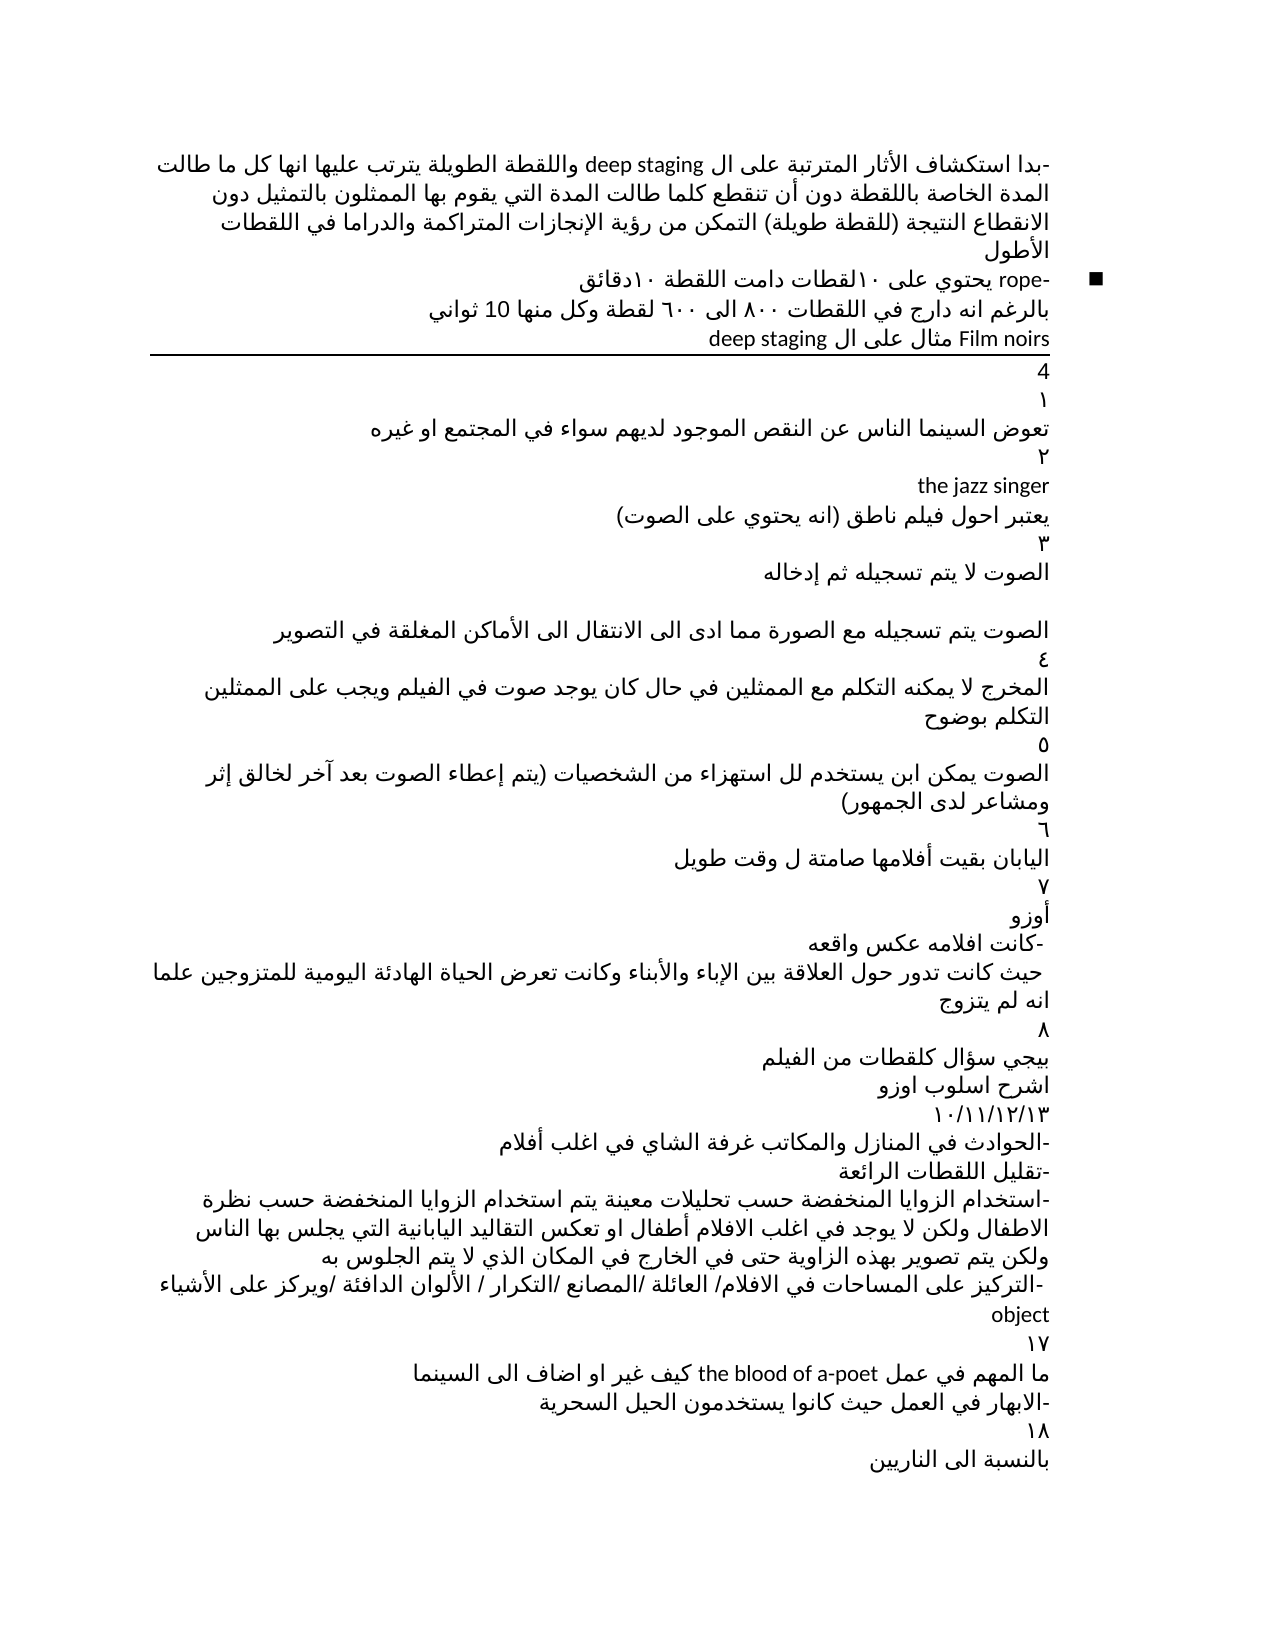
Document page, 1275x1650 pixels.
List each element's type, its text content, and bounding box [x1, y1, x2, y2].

list ‏-الابهار في العمل حيث كانوا يستخدمون الحيل السحرية [150, 1389, 1050, 1415]
list -استخدام الزوايا المنخفضة حسب تحليلات معينة يتم استخدام الزوايا المنخفضة حسب نظرة الاطفال ولكن لا يوجد في اغلب الافلام أطفال او تعكس التقاليد اليابانية التي يجلس بها الناس ولكن يتم تصوير بهذه الزاوية حتى في الخارج في المكان الذي لا يتم الجلوس به [150, 1186, 1050, 1269]
list ٥ [150, 731, 1050, 757]
list ٢ [150, 443, 1050, 469]
list ‏-rope يحتوي على ١٠لقطات دامت اللقطة ١٠دقائق [150, 265, 1087, 293]
list ٦ [150, 816, 1050, 843]
list ١٠/١١/١٢/١٣ [150, 1101, 1050, 1127]
list ‏المخرج لا يمكنه التكلم مع الممثلين في حال كان يوجد صوت في الفيلم ويجب على الممثلين التكلم بوضوح [150, 674, 1050, 729]
list ‏بيجي سؤال كلقطات من الفيلم [150, 1044, 1050, 1070]
list -تقليل اللقطات الرائعة [150, 1158, 1050, 1184]
list ٤ [150, 646, 1050, 672]
list ‏اليابان بقيت أفلامها صامتة ل وقت طويل [150, 845, 1050, 871]
list 4 [150, 358, 1050, 384]
list ١ [150, 386, 1050, 413]
list ما المهم في عمل the blood of a-poet كيف غير او اضاف الى السينما [150, 1359, 1050, 1387]
list ‏-الحوادث في المنازل والمكاتب غرفة الشاي في اغلب أفلام [150, 1129, 1050, 1156]
list يعتبر احول فيلم ناطق (انه يحتوي على الصوت) [150, 502, 1050, 528]
list ‏بالرغم انه دارج في اللقطات ٨٠٠ الى ٦٠٠ لقطة وكل منها 10 ثواني [150, 296, 1050, 322]
list ‏الصوت يمكن ابن يستخدم لل استهزاء من الشخصيات (يتم إعطاء الصوت بعد آخر لخالق إثر ومشاعر لدى الجمهور) [150, 759, 1050, 814]
list ‏بالنسبة الى الناريين [150, 1446, 1050, 1472]
list Film noirs مثال على ال deep staging [150, 324, 1050, 354]
list الصوت يتم تسجيله مع الصورة مما ادى الى الانتقال الى الأماكن المغلقة في التصوير [150, 617, 1050, 644]
list اشرح اسلوب اوزو [150, 1072, 1050, 1099]
list ‏الصوت لا يتم تسجيله ‏ثم إدخاله [150, 559, 1050, 585]
list -كانت افلامه ‏عكس واقعه [150, 930, 1050, 957]
list ١٨ [150, 1417, 1050, 1444]
list ٨ [150, 1016, 1050, 1042]
list ‏the jazz singer [150, 472, 1050, 500]
list حيث كانت تدور حول العلاقة بين الإباء والأبناء وكانت تعرض الحياة الهادئة اليومية للمتزوجين علما انه لم يتزوج [150, 959, 1050, 1013]
list -التركيز على المساحات في الافلام/ العائلة /المصانع /التكرار / الألوان الدافئة /ويركز على الأشياءobject [150, 1271, 1050, 1328]
list ‏-بدا استكشاف الأثار المترتبة على ال deep staging ‏واللقطة الطويلة يترتب عليها انها كل ما طالت المدة الخاصة باللقطة دون أن تنقطع‏ كلما طالت المدة التي يقوم بها الممثلون بالتمثيل دون الانقطاع‏ النتيجة (للقطة طويلة) التمكن من رؤية الإنجازات المتراكمة والدراما في اللقطات الأطول [150, 150, 1050, 263]
list ٧ [150, 873, 1050, 900]
list ١٧ [150, 1330, 1050, 1357]
list ‏تعوض السينما الناس عن النقص الموجود لديهم سواء في المجتمع او غيره [150, 415, 1050, 441]
list ‏أوزو [150, 902, 1050, 928]
list ٣ [150, 530, 1050, 557]
